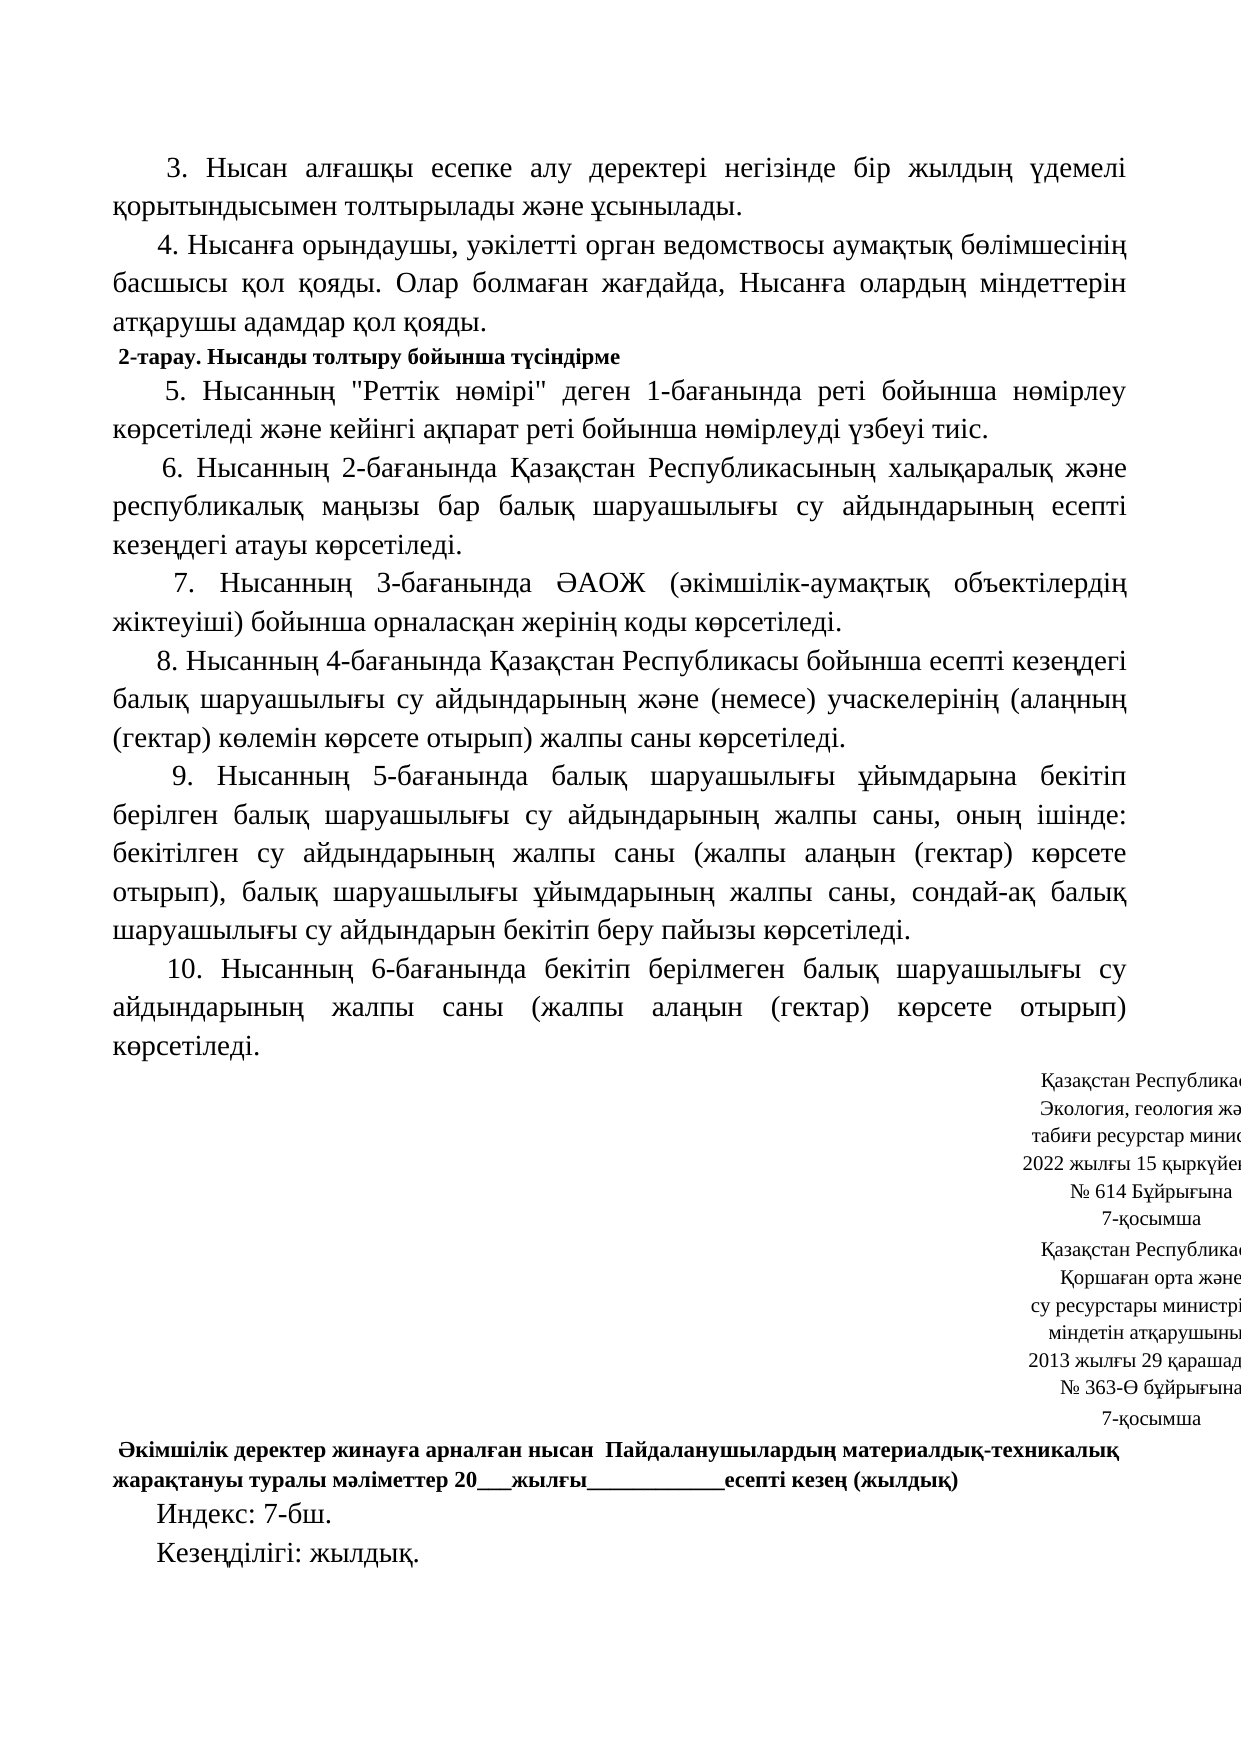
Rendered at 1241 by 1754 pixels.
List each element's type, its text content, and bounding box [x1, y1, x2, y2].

text Әкімшілік деректер жинауға арналған нысан Пайдаланушылардың материалдық-техникалық жарақтануы туралы мәліметтер 20___жылғы____________есепті кезең (жылдық) [112, 1436, 1128, 1492]
text 9. Нысанның 5-бағанында балық шаруашылығы ұйымдарына бекітіп берілген балық шаруашылығы су айдындарының жалпы саны, оның ішінде: бекітілген су айдындарының жалпы саны (жалпы алаңын (гектар) көрсете отырып), балық шаруашылығы ұйымдарының жалпы саны, сондай-ақ балық шаруашылығы су айдындарын бекітіп беру пайызы көрсетіледі. [112, 758, 1128, 946]
text 10. Нысанның 6-бағанында бекітіп берілмеген балық шаруашылығы су айдындарының жалпы саны (жалпы алаңын (гектар) көрсете отырып) көрсетіледі. [112, 951, 1128, 1062]
text 3. Нысан алғашқы есепке алу деректері негізінде бір жылдың үдемелі қорытындысымен толтырылады және ұсынылады. [112, 150, 1128, 222]
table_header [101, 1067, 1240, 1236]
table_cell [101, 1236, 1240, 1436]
text 5. Нысанның "Реттік нөмірі" деген 1-бағанында реті бойынша нөмірлеу көрсетіледі және кейінгі ақпарат реті бойынша нөмірлеуді үзбеуі тиіс. [112, 373, 1128, 445]
text 7. Нысанның 3-бағанында ӘАОЖ (әкімшілік-аумақтық объектілердің жіктеуіші) бойынша орналасқан жерінің коды көрсетіледі. [112, 566, 1128, 638]
text 6. Нысанның 2-бағанында Қазақстан Республикасының халықаралық және республикалық маңызы бар балық шаруашылығы су айдындарының есепті кезеңдегі атауы көрсетіледі. [112, 450, 1128, 561]
text 8. Нысанның 4-бағанында Қазақстан Республикасы бойынша есепті кезеңдегі балық шаруашылығы су айдындарының және (немесе) учаскелерінің (алаңның (гектар) көлемін көрсете отырып) жалпы саны көрсетіледі. [112, 643, 1128, 753]
text 4. Нысанға орындаушы, уәкілетті орган ведомствосы аумақтық бөлімшесінің басшысы қол қояды. Олар болмаған жағдайда, Нысанға олардың міндеттерін атқарушы адамдар қол қояды. [112, 227, 1128, 338]
text Кезеңділігі: жылдық. [112, 1535, 1128, 1568]
text Индекс: 7-бш. [112, 1496, 1128, 1530]
text 2-тарау. Нысанды толтыру бойынша түсіндірме [112, 343, 1128, 369]
